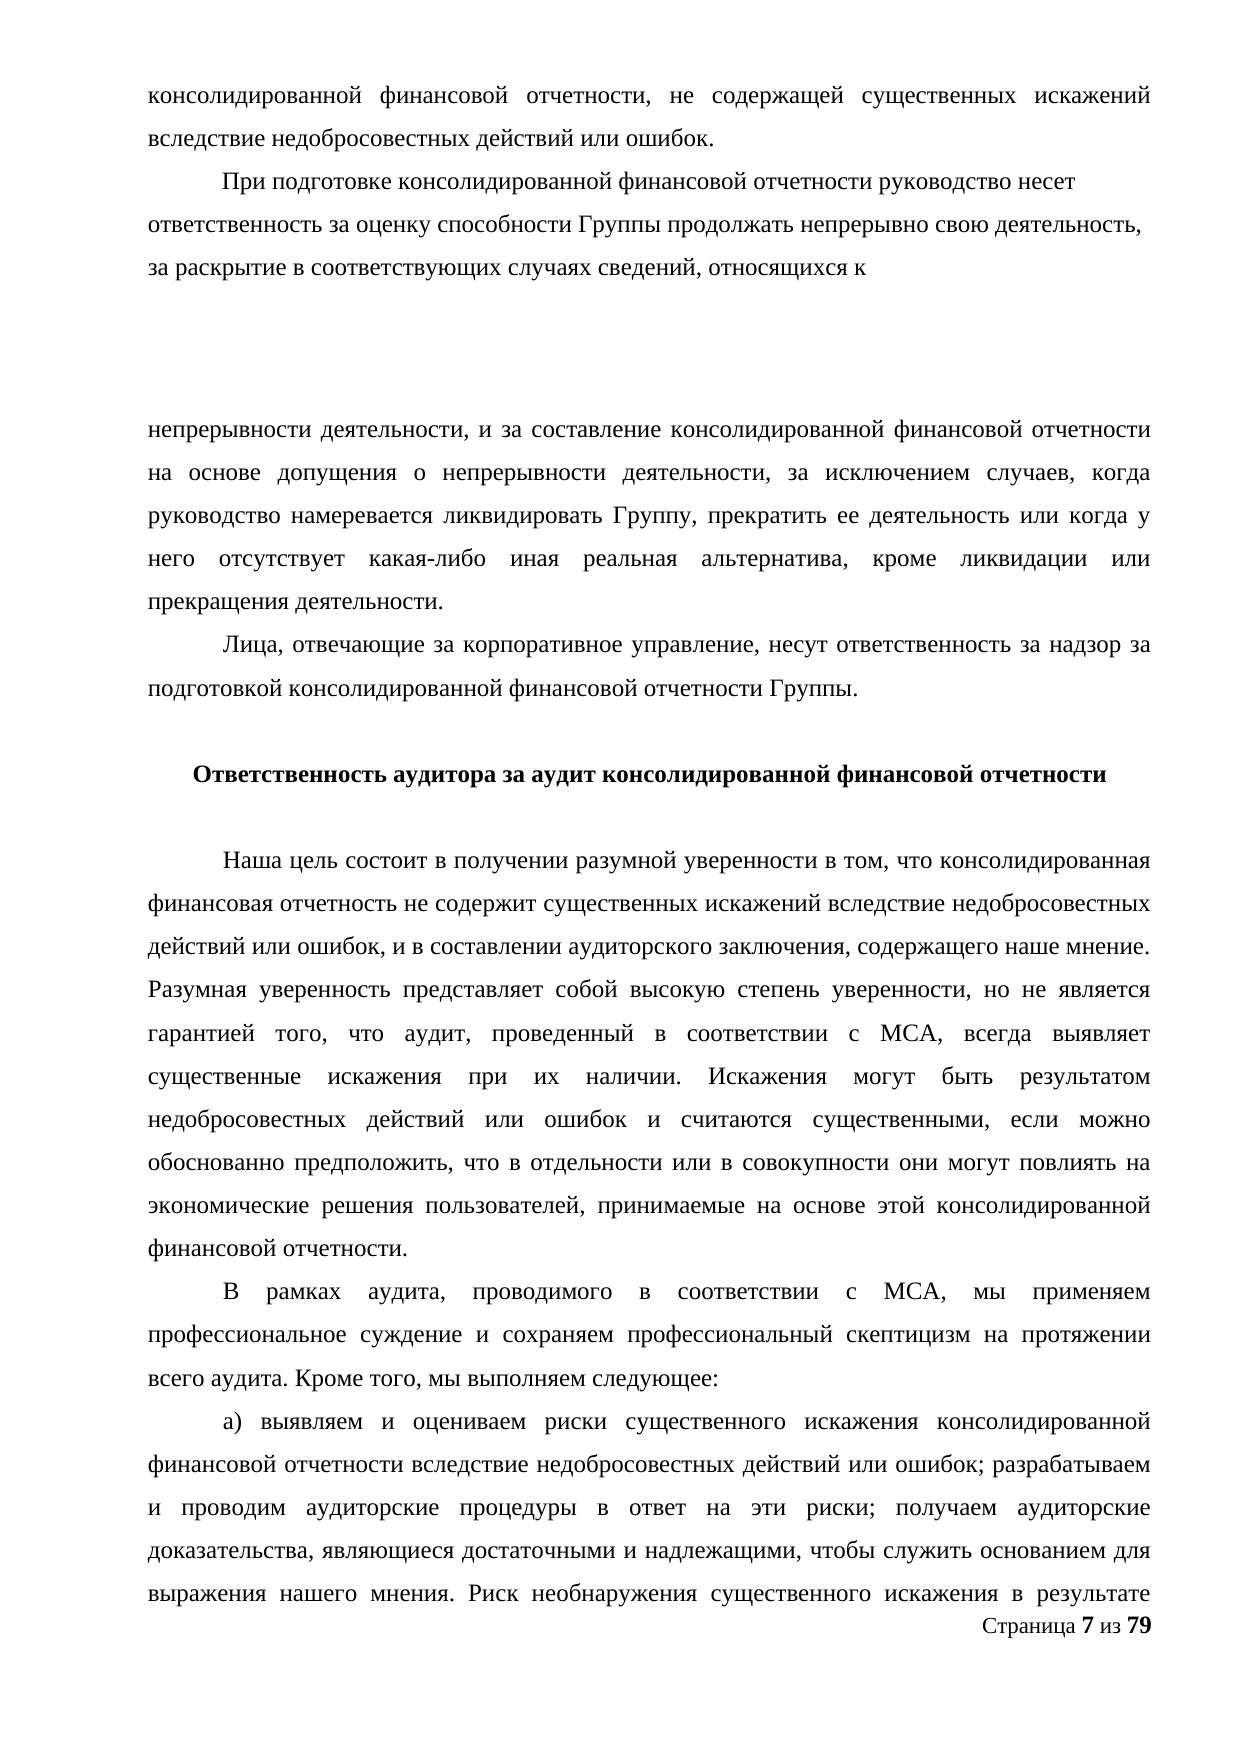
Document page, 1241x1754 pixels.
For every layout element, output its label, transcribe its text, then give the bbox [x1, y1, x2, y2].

text Наша цель состоит в получении разумной уверенности в том, что консолидированная финансовая отчетность не содержит существенных искажений вследствие недобросовестных действий или ошибок, и в составлении аудиторского заключения, содержащего наше мнение. Разумная уверенность представляет собой высокую степень уверенности, но не является гарантией того, что аудит, проведенный в соответствии с МСА, всегда выявляет существенные искажения при их наличии. Искажения могут быть результатом недобросовестных действий или ошибок и считаются существенными, если можно обоснованно предположить, что в отдельности или в совокупности они могут повлиять на экономические решения пользователей, принимаемые на основе этой консолидированной финансовой отчетности. [148, 845, 1152, 1262]
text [148, 1406, 1152, 1607]
text Лица, отвечающие за корпоративное управление, несут ответственность за надзор за подготовкой консолидированной финансовой отчетности Группы. [148, 629, 1152, 701]
text Ответственность аудитора за аудит консолидированной финансовой отчетности [148, 759, 1152, 788]
text В рамках аудита, проводимого в соответствии с МСА, мы применяем профессиональное суждение и сохраняем профессиональный скептицизм на протяжении всего аудита. Кроме того, мы выполняем следующее: [148, 1276, 1152, 1391]
text непрерывности деятельности, и за составление консолидированной финансовой отчетности на основе допущения о непрерывности деятельности, за исключением случаев, когда руководство намеревается ликвидировать Группу, прекратить ее деятельность или когда у него отсутствует какая-либо иная реальная альтернатива, кроме ликвидации или прекращения деятельности. [148, 414, 1152, 615]
text При подготовке консолидированной финансовой отчетности руководство несет ответственность за оценку способности Группы продолжать непрерывно свою деятельность, за раскрытие в соответствующих случаях сведений, относящихся к [148, 166, 1152, 281]
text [148, 80, 1152, 152]
